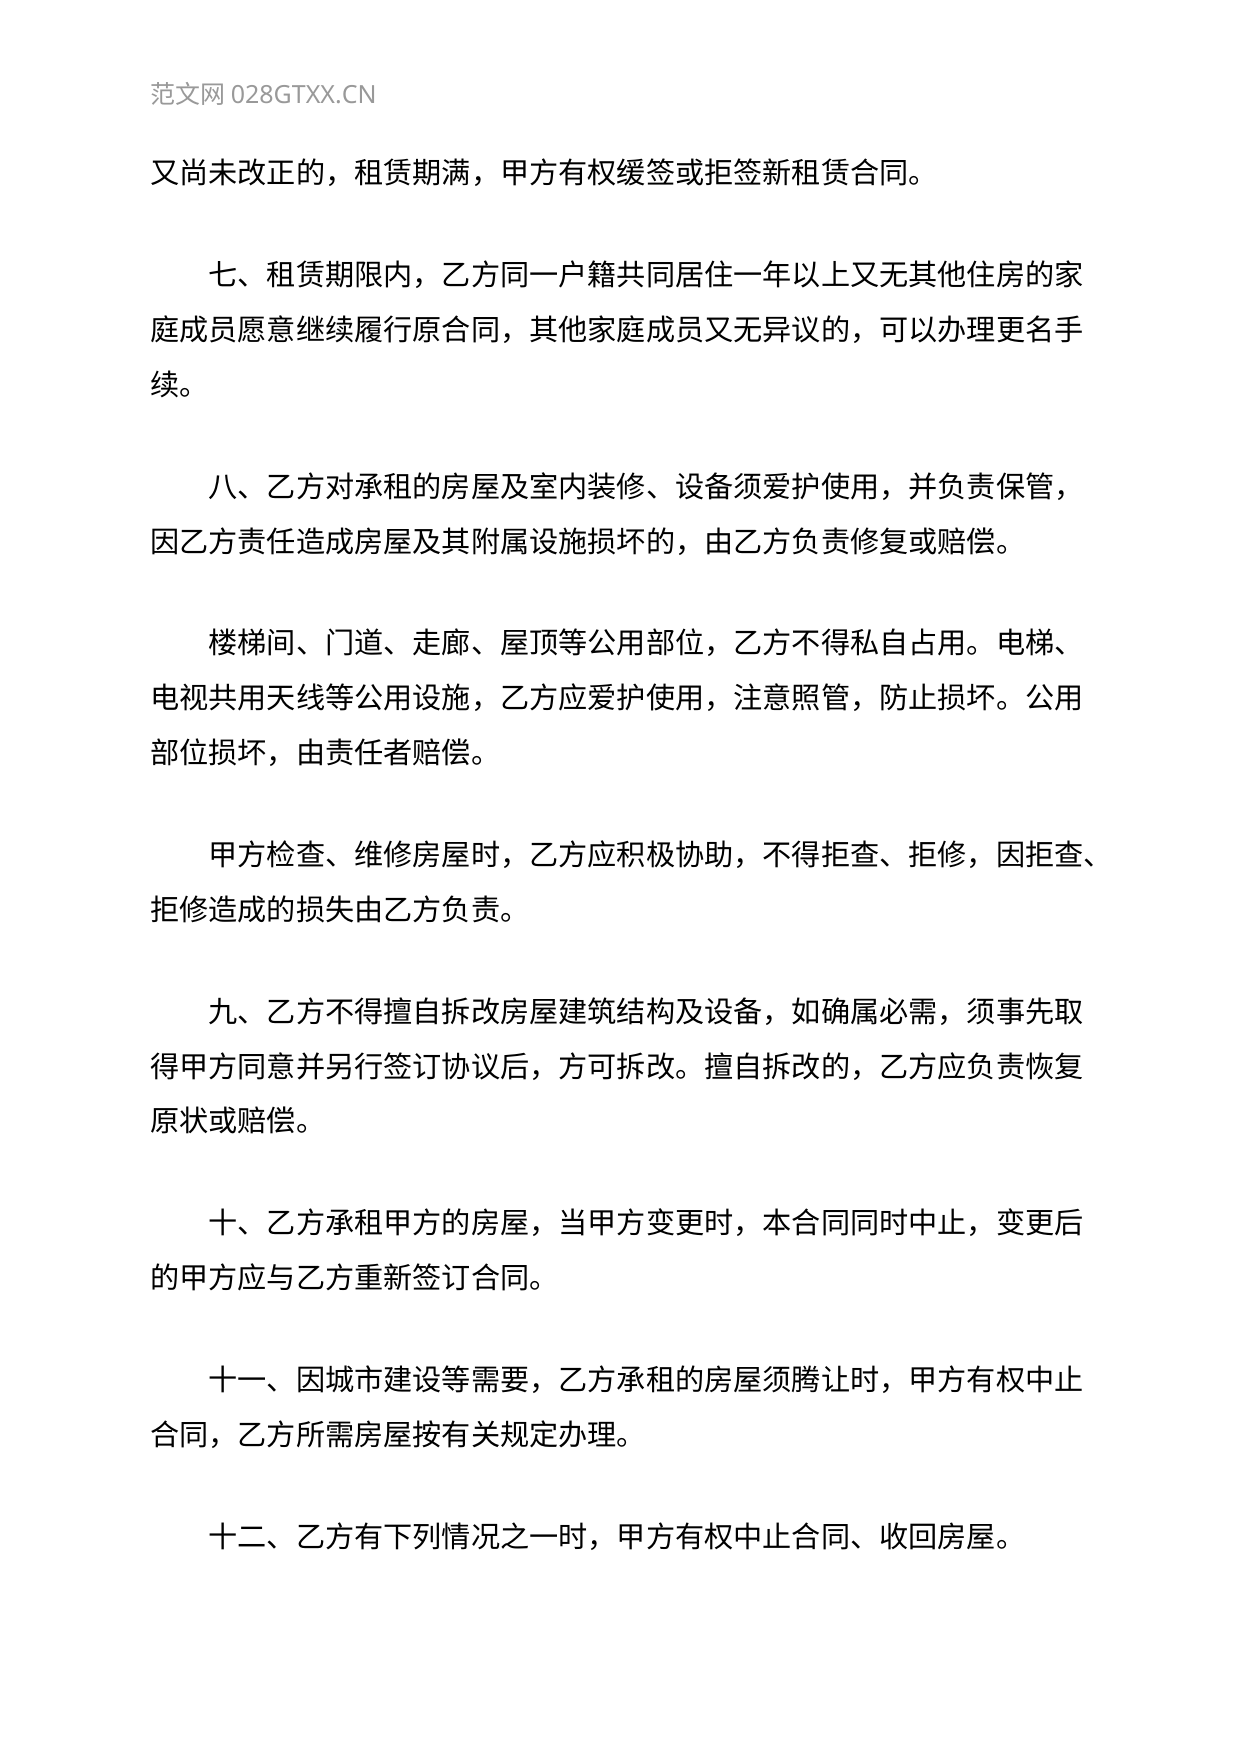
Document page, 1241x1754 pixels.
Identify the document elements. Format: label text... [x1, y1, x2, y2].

text 九、乙方不得擅自拆改房屋建筑结构及设备，如确属必需，须事先取得甲方同意并另行签订协议后，方可拆改。擅自拆改的，乙方应负责恢复原状或赔偿。 [150, 988, 1090, 1140]
text 十、乙方承租甲方的房屋，当甲方变更时，本合同同时中止，变更后的甲方应与乙方重新签订合同。 [150, 1200, 1090, 1297]
text 楼梯间、门道、走廊、屋顶等公用部位，乙方不得私自占用。电梯、电视共用天线等公用设施，乙方应爱护使用，注意照管，防止损坏。公用部位损坏，由责任者赔偿。 [150, 620, 1090, 772]
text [150, 150, 1090, 192]
text 甲方检查、维修房屋时，乙方应积极协助，不得拒查、拒修，因拒查、拒修造成的损失由乙方负责。 [150, 832, 1090, 929]
text 八、乙方对承租的房屋及室内装修、设备须爱护使用，并负责保管，因乙方责任造成房屋及其附属设施损坏的，由乙方负责修复或赔偿。 [150, 463, 1090, 561]
text 七、租赁期限内，乙方同一户籍共同居住一年以上又无其他住房的家庭成员愿意继续履行原合同，其他家庭成员又无异议的，可以办理更名手续。 [150, 252, 1090, 404]
text 十二、乙方有下列情况之一时，甲方有权中止合同、收回房屋。 [150, 1513, 1090, 1555]
text 十一、因城市建设等需要，乙方承租的房屋须腾让时，甲方有权中止合同，乙方所需房屋按有关规定办理。 [150, 1356, 1090, 1454]
